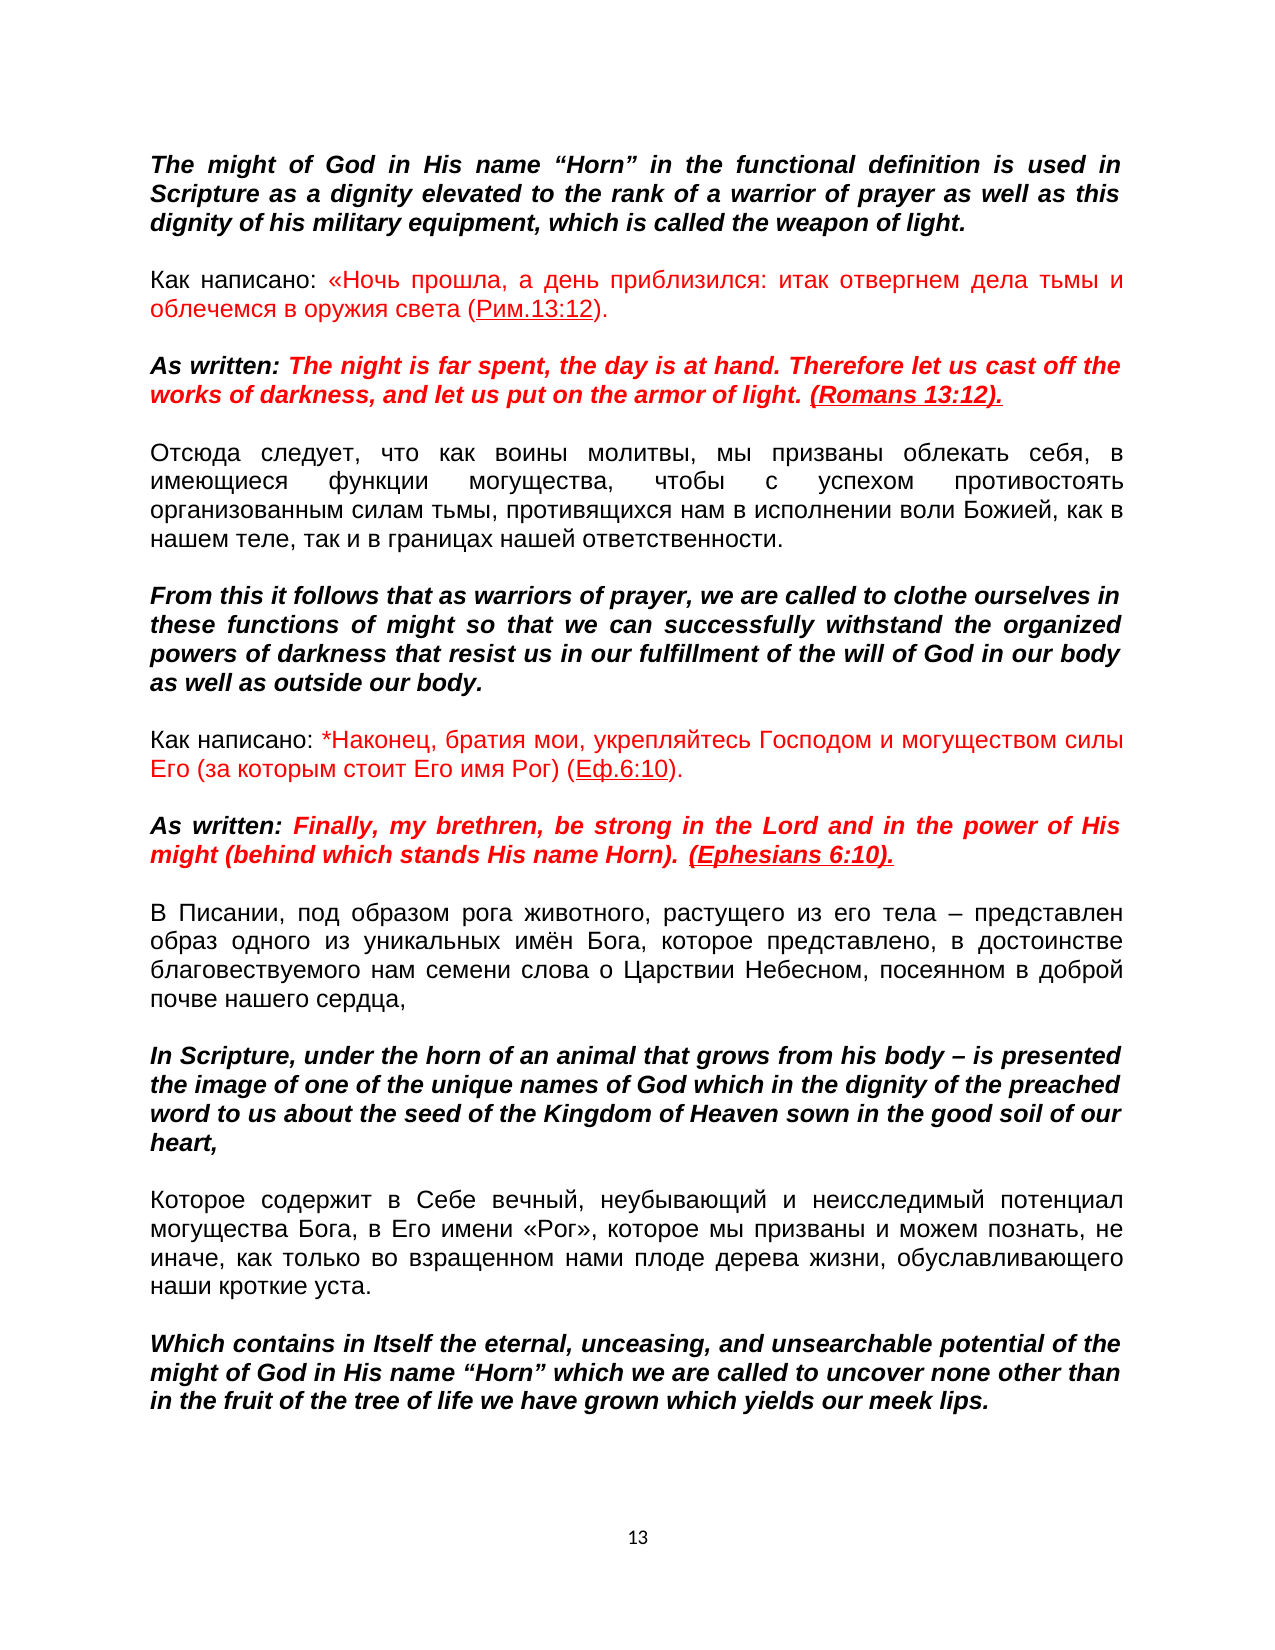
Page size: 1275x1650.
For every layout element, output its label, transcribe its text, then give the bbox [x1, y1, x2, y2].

text The might of God in His name “Horn” in the functional definition is used in Scripture as a dignity elevated to the rank of a warrior of prayer as well as this dignity of his military equipment, which is called the weapon of light. [150, 150, 1125, 236]
text Которое содержит в Себе вечный, неубывающий и неисследимый потенциал могущества Бога, в Его имени «Рог», которое мы призваны и можем познать, не иначе, как только во взращенном нами плоде дерева жизни, обуславливающего наши кроткие уста. [150, 1185, 1125, 1300]
text In Scripture, under the horn of an animal that grows from his body – is presented the image of one of the unique names of God which in the dignity of the preached word to us about the seed of the Kingdom of Heaven sown in the good soil of our heart, [150, 1041, 1125, 1156]
text As written: Finally, my brethren, be strong in the Lord and in the power of His might (behind which stands His name Horn). (Ephesians 6:10). [150, 811, 1125, 869]
text В Писании, под образом рога животного, растущего из его тела – представлен образ одного из уникальных имён Бога, которое представлено, в достоинстве благовествуемого нам семени слова о Царствии Небесном, посеянном в доброй почве нашего сердца, [150, 897, 1125, 1012]
text Отсюда следует, что как воины молитвы, мы призваны облекать себя, в имеющиеся функции могущества, чтобы с успехом противостоять организованным силам тьмы, противящихся нам в исполнении воли Божией, как в нашем теле, так и в границах нашей ответственности. [150, 437, 1125, 552]
text Which contains in Itself the eternal, unceasing, and unsearchable potential of the might of God in His name “Horn” which we are called to uncover none other than in the fruit of the tree of life we have grown which yields our meek lips. [150, 1329, 1125, 1415]
text As written: The night is far spent, the day is at hand. Therefore let us cast off the works of darkness, and let us put on the armor of light. (Romans 13:12). [150, 351, 1125, 409]
text Как написано: *Наконец, братия мои, укрепляйтесь Господом и могуществом силы Его (за которым стоит Его имя Рог) (Еф.6:10). [150, 725, 1125, 782]
text Как написано: «Ночь прошла, а день приблизился: итак отвергнем дела тьмы и облечемся в оружия света (Рим.13:12). [150, 265, 1125, 322]
text From this it follows that as warriors of prayer, we are called to clothe ourselves in these functions of might so that we can successfully withstand the organized powers of darkness that resist us in our fulfillment of the will of God in our body as well as outside our body. [150, 581, 1125, 696]
